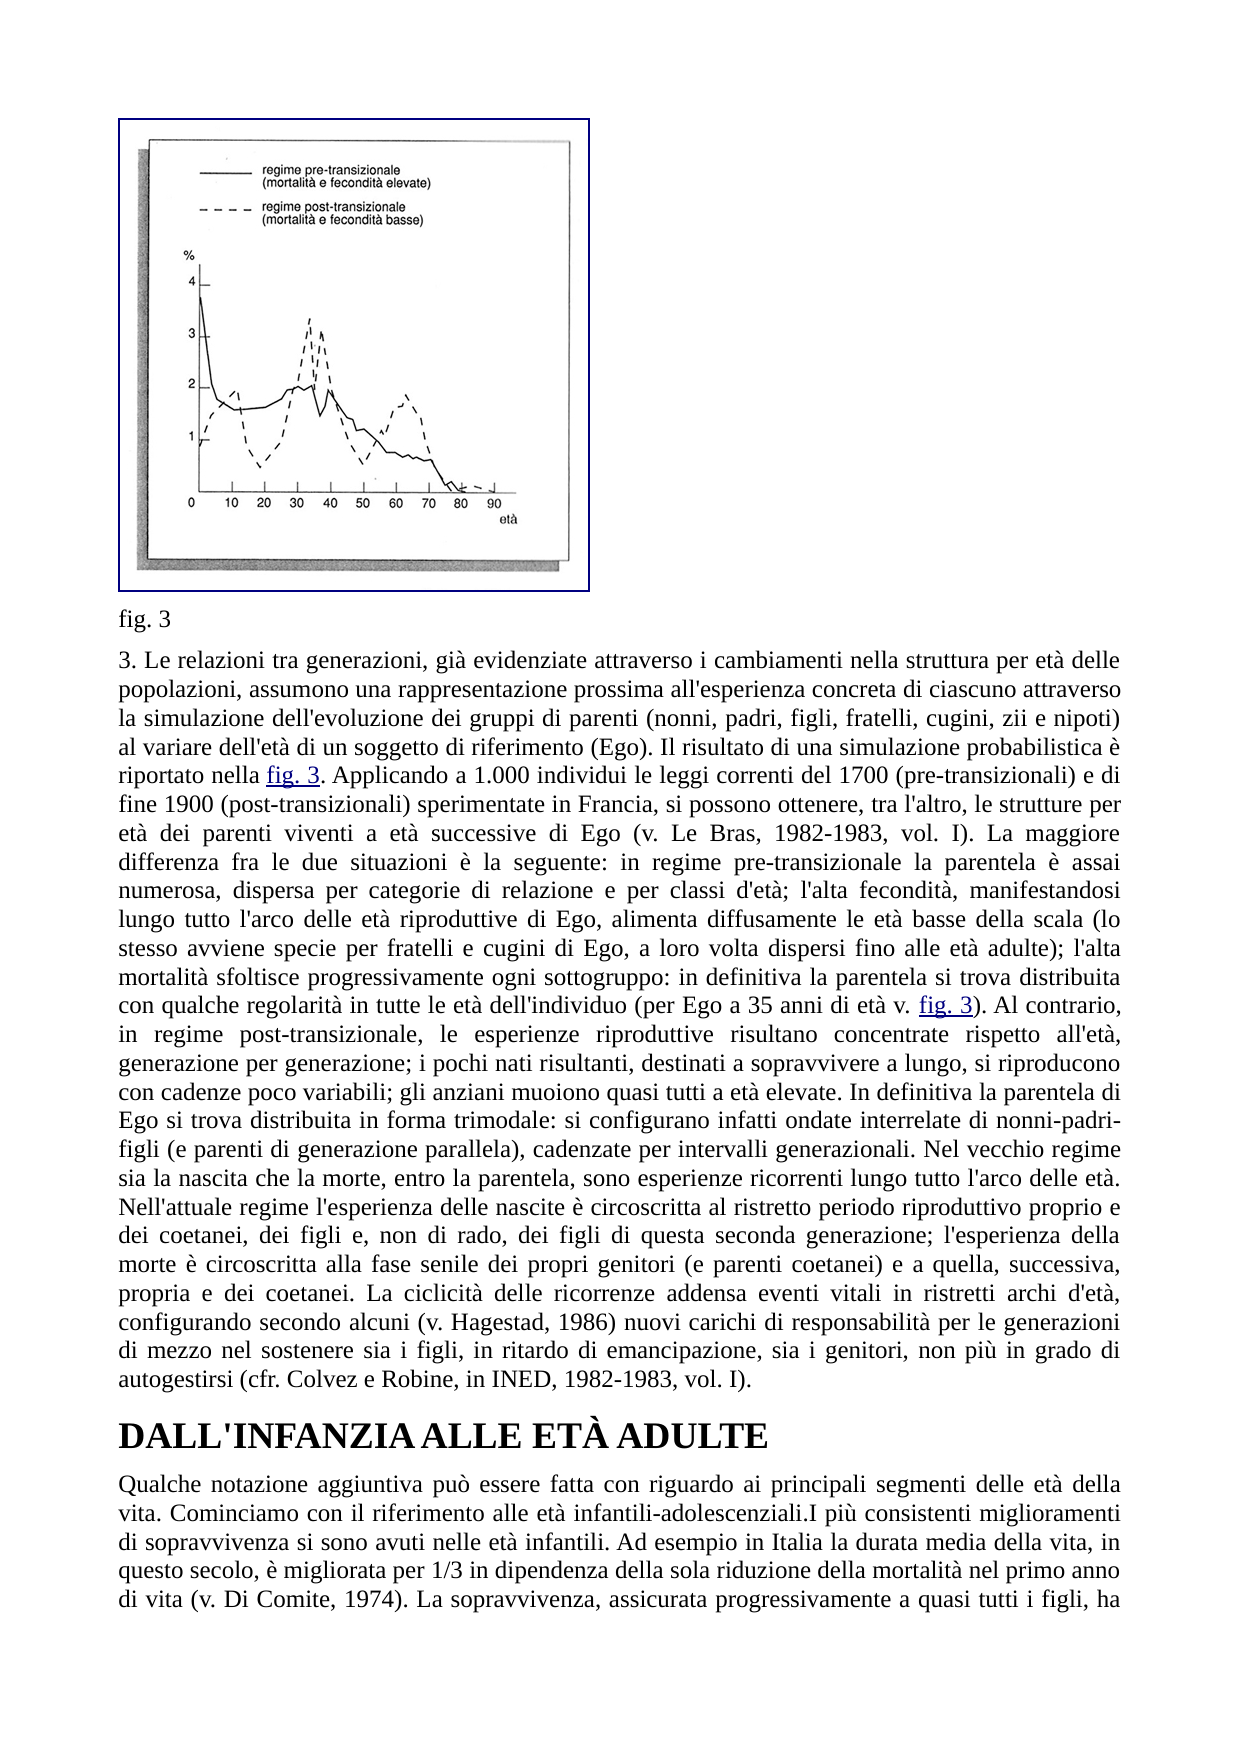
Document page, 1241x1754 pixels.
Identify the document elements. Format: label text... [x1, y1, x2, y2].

picture [120, 120, 588, 590]
text fig. 3 [118, 604, 1122, 633]
text 3. Le relazioni tra generazioni, già evidenziate attraverso i cambiamenti nella struttura per età delle popolazioni, assumono una rappresentazione prossima all'esperienza concreta di ciascuno attraverso la simulazione dell'evoluzione dei gruppi di parenti (nonni, padri, figli, fratelli, cugini, zii e nipoti) al variare dell'età di un soggetto di riferimento (Ego). Il risultato di una simulazione probabilistica è riportato nella fig. 3. Applicando a 1.000 individui le leggi correnti del 1700 (pre-transizionali) e di fine 1900 (post-transizionali) sperimentate in Francia, si possono ottenere, tra l'altro, le strutture per età dei parenti viventi a età successive di Ego (v. Le Bras, 1982-1983, vol. I). La maggiore differenza fra le due situazioni è la seguente: in regime pre-transizionale la parentela è assai numerosa, dispersa per categorie di relazione e per classi d'età; l'alta fecondità, manifestandosi lungo tutto l'arco delle età riproduttive di Ego, alimenta diffusamente le età basse della scala (lo stesso avviene specie per fratelli e cugini di Ego, a loro volta dispersi fino alle età adulte); l'alta mortalità sfoltisce progressivamente ogni sottogruppo: in definitiva la parentela si trova distribuita con qualche regolarità in tutte le età dell'individuo (per Ego a 35 anni di età v. fig. 3). Al contrario, in regime post-transizionale, le esperienze riproduttive risultano concentrate rispetto all'età, generazione per generazione; i pochi nati risultanti, destinati a sopravvivere a lungo, si riproducono con cadenze poco variabili; gli anziani muoiono quasi tutti a età elevate. In definitiva la parentela di Ego si trova distribuita in forma trimodale: si configurano infatti ondate interrelate di nonni-padri-figli (e parenti di generazione parallela), cadenzate per intervalli generazionali. Nel vecchio regime sia la nascita che la morte, entro la parentela, sono esperienze ricorrenti lungo tutto l'arco delle età. Nell'attuale regime l'esperienza delle nascite è circoscritta al ristretto periodo riproduttivo proprio e dei coetanei, dei figli e, non di rado, dei figli di questa seconda generazione; l'esperienza della morte è circoscritta alla fase senile dei propri genitori (e parenti coetanei) e a quella, successiva, propria e dei coetanei. La ciclicità delle ricorrenze addensa eventi vitali in ristretti archi d'età, configurando secondo alcuni (v. Hagestad, 1986) nuovi carichi di responsabilità per le generazioni di mezzo nel sostenere sia i figli, in ritardo di emancipazione, sia i genitori, non più in grado di autogestirsi (cfr. Colvez e Robine, in INED, 1982-1983, vol. I). [118, 645, 1122, 1393]
subtitle DALL'INFANZIA ALLE ETÀ ADULTE [118, 1414, 1122, 1457]
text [118, 1469, 1122, 1613]
